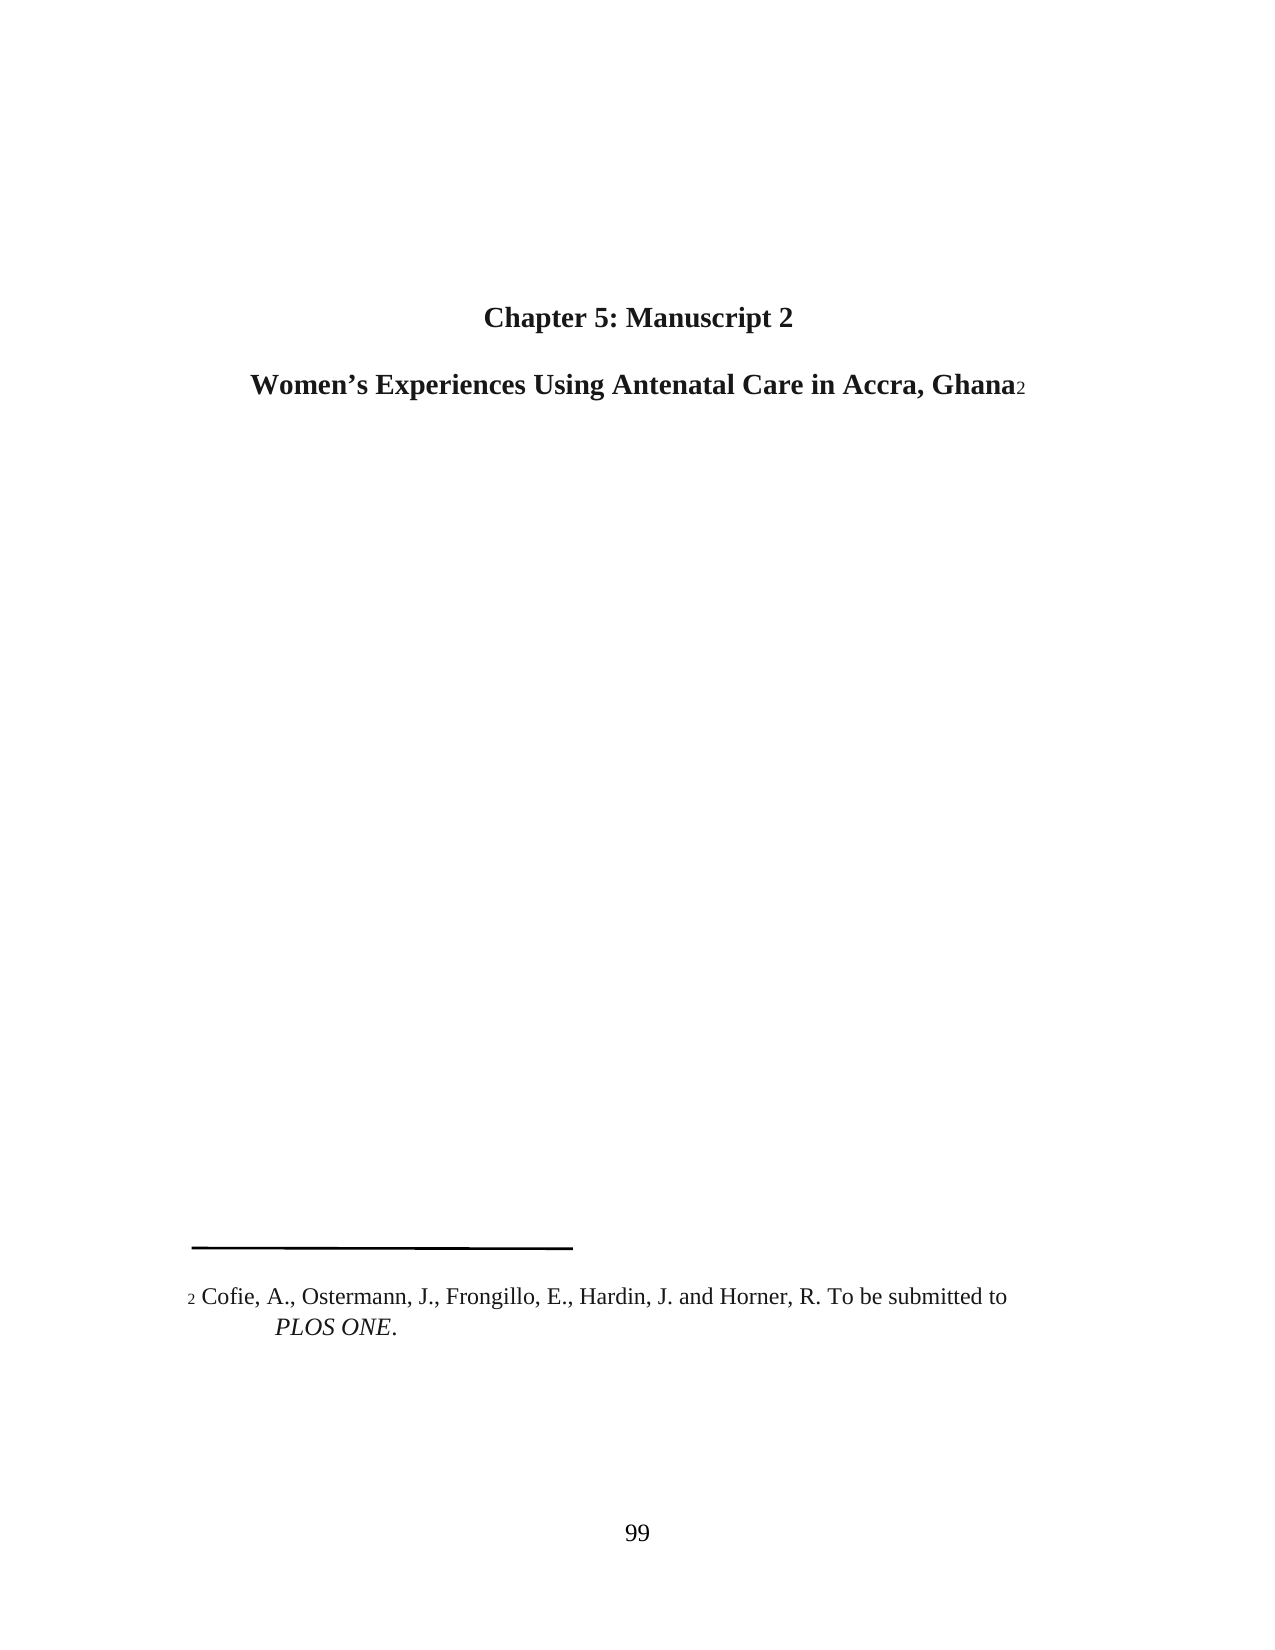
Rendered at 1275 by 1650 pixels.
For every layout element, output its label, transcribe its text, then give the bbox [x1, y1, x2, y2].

text PLOS ONE. [275, 1312, 1125, 1341]
text 2 Cofie, A., Ostermann, J., Frongillo, E., Hardin, J. and Horner, R. To be submitted to [187, 1282, 1125, 1310]
text 99 [150, 1518, 1125, 1547]
text Women’s Experiences Using Antenatal Care in Accra, Ghana2 [150, 367, 1125, 401]
text Chapter 5: Manuscript 2 [150, 300, 1127, 333]
